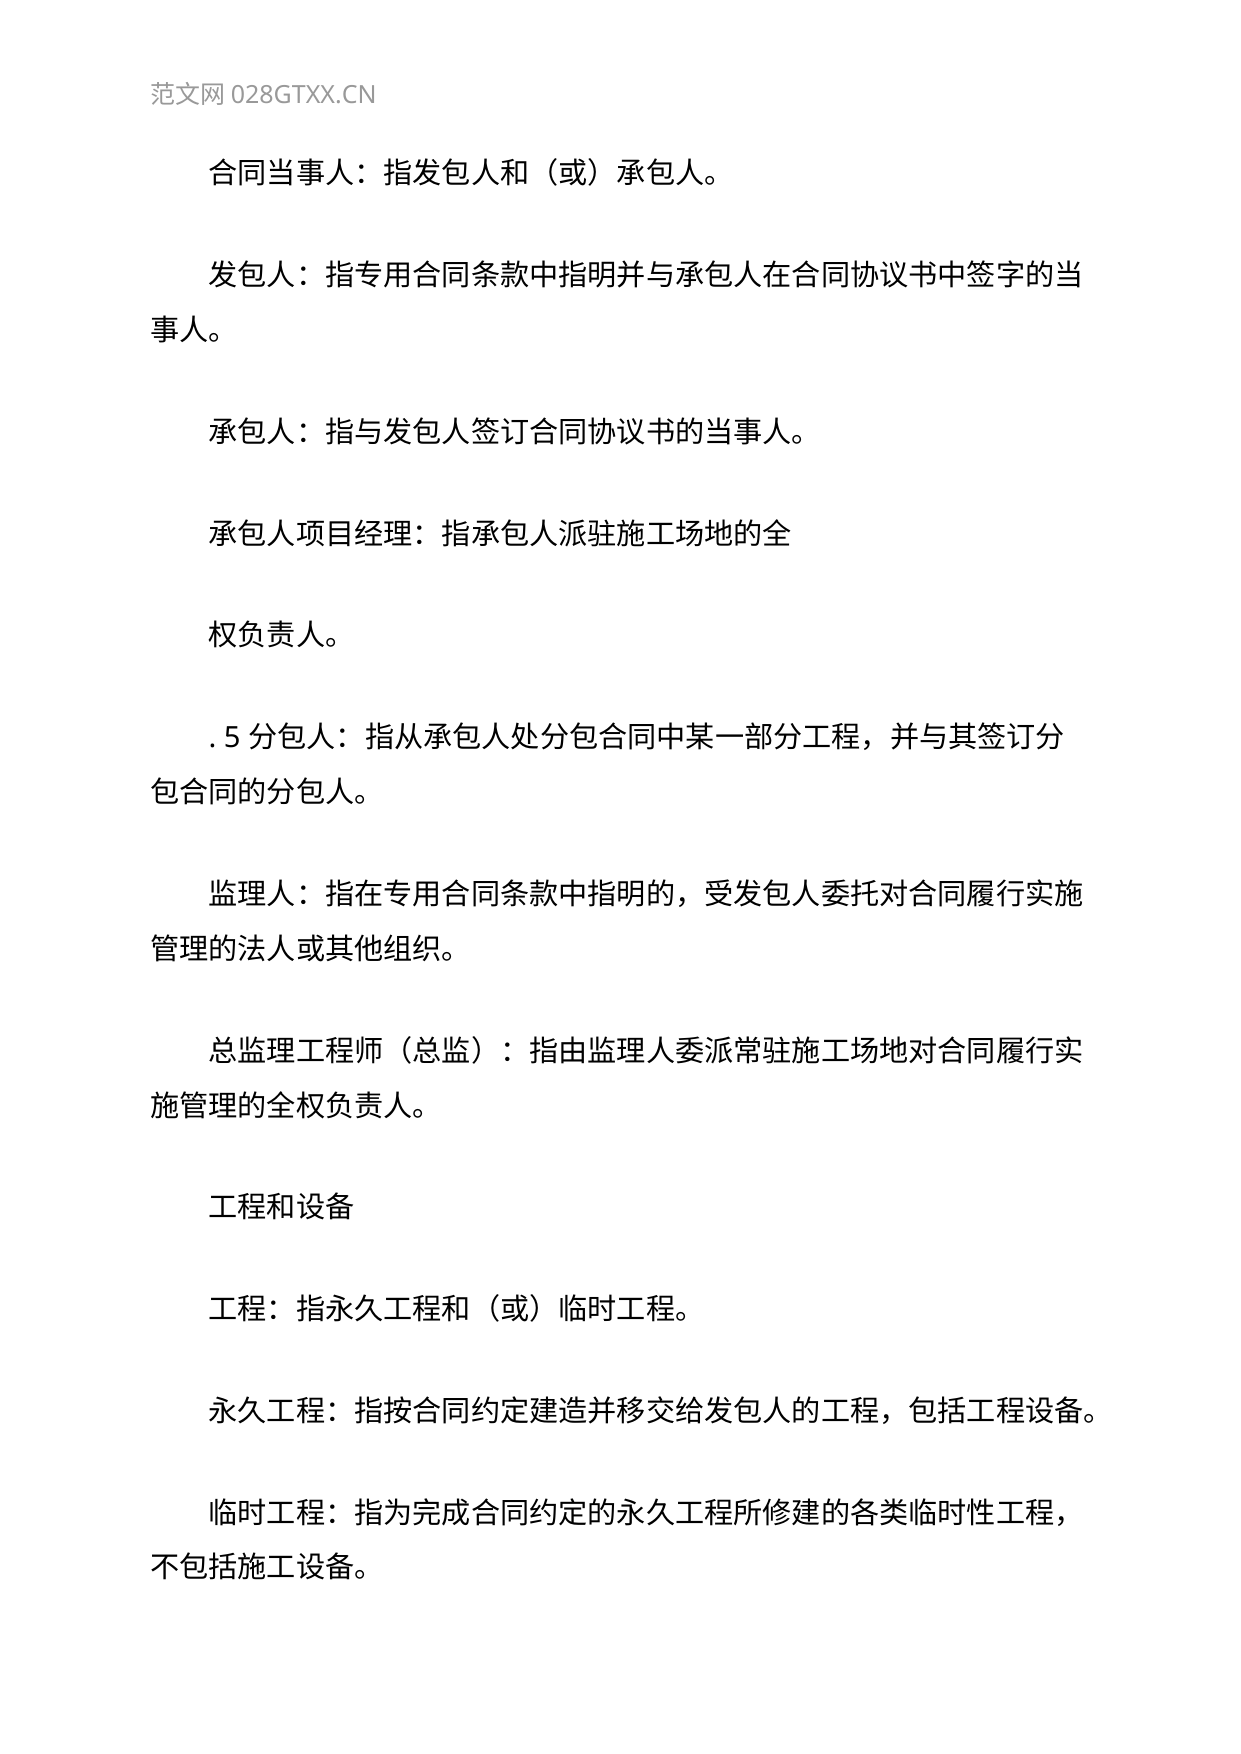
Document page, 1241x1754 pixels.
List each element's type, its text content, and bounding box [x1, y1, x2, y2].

text 永久工程：指按合同约定建造并移交给发包人的工程，包括工程设备。 [150, 1387, 1090, 1430]
text . 5 分包人：指从承包人处分包合同中某一部分工程，并与其签订分包合同的分包人。 [150, 714, 1090, 811]
text 临时工程：指为完成合同约定的永久工程所修建的各类临时性工程，不包括施工设备。 [150, 1489, 1090, 1586]
text 权负责人。 [150, 612, 1090, 654]
text 发包人：指专用合同条款中指明并与承包人在合同协议书中签字的当事人。 [150, 252, 1090, 349]
text 承包人项目经理：指承包人派驻施工场地的全 [150, 510, 1090, 552]
text 监理人：指在专用合同条款中指明的，受发包人委托对合同履行实施管理的法人或其他组织。 [150, 871, 1090, 968]
text 合同当事人：指发包人和（或）承包人。 [150, 150, 1090, 192]
text 承包人：指与发包人签订合同协议书的当事人。 [150, 408, 1090, 451]
text 工程：指永久工程和（或）临时工程。 [150, 1286, 1090, 1328]
text 工程和设备 [150, 1184, 1090, 1226]
text 总监理工程师（总监）：指由监理人委派常驻施工场地对合同履行实施管理的全权负责人。 [150, 1027, 1090, 1124]
